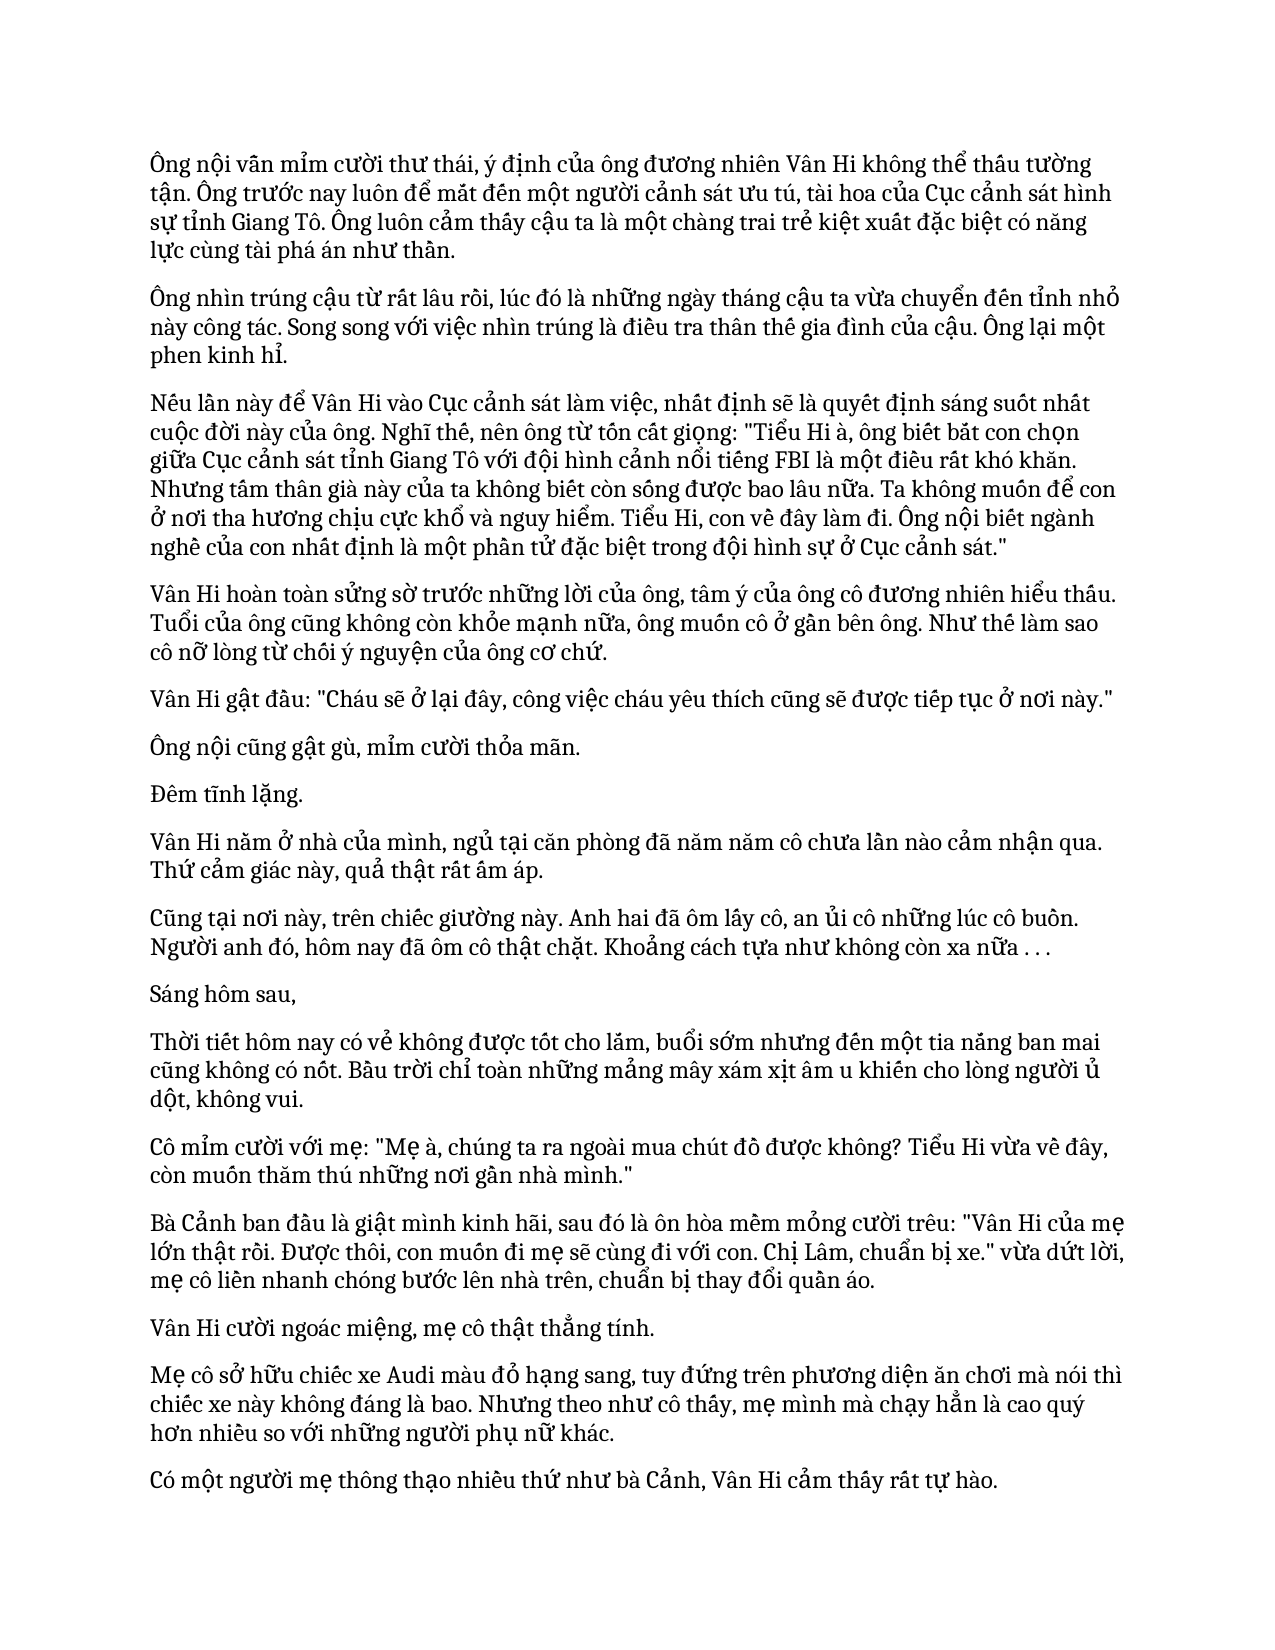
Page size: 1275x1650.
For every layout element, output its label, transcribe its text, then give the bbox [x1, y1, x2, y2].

text Vân Hi nằm ở nhà của mình, ngủ tại căn phòng đã năm năm cô chưa lần nào cảm nhận qua. Thứ cảm giác này, quả thật rất ấm áp. [150, 827, 1125, 885]
text Ông nhìn trúng cậu từ rất lâu rồi, lúc đó là những ngày tháng cậu ta vừa chuyển đến tỉnh nhỏ này công tác. Song song với việc nhìn trúng là điều tra thân thế gia đình của cậu. Ông lại một phen kinh hỉ. [150, 284, 1125, 370]
text Ông nội vẫn mỉm cười thư thái, ý định của ông đương nhiên Vân Hi không thể thấu tường tận. Ông trước nay luôn để mắt đến một người cảnh sát ưu tú, tài hoa của Cục cảnh sát hình sự tỉnh Giang Tô. Ông luôn cảm thấy cậu ta là một chàng trai trẻ kiệt xuất đặc biệt có năng lực cùng tài phá án như thần. [150, 150, 1125, 265]
text Vân Hi hoàn toàn sửng sờ trước những lời của ông, tâm ý của ông cô đương nhiên hiểu thấu. Tuổi của ông cũng không còn khỏe mạnh nữa, ông muốn cô ở gần bên ông. Như thế làm sao cô nỡ lòng từ chối ý nguyện của ông cơ chứ. [150, 580, 1125, 666]
text Có một người mẹ thông thạo nhiều thứ như bà Cảnh, Vân Hi cảm thấy rất tự hào. [150, 1466, 1125, 1495]
text Bà Cảnh ban đầu là giật mình kinh hãi, sau đó là ôn hòa mềm mỏng cười trêu: "Vân Hi của mẹ lớn thật rồi. Được thôi, con muốn đi mẹ sẽ cùng đi với con. Chị Lâm, chuẩn bị xe." vừa dứt lời, mẹ cô liền nhanh chóng bước lên nhà trên, chuẩn bị thay đổi quần áo. [150, 1209, 1125, 1295]
text Nếu lần này để Vân Hi vào Cục cảnh sát làm việc, nhất định sẽ là quyết định sáng suốt nhất cuộc đời này của ông. Nghĩ thế, nên ông từ tốn cất giọng: "Tiểu Hi à, ông biết bắt con chọn giữa Cục cảnh sát tỉnh Giang Tô với đội hình cảnh nổi tiếng FBI là một điều rất khó khăn. Nhưng tấm thân già này của ta không biết còn sống được bao lâu nữa. Ta không muốn để con ở nơi tha hương chịu cực khổ và nguy hiểm. Tiểu Hi, con về đây làm đi. Ông nội biết ngành nghề của con nhất định là một phần tử đặc biệt trong đội hình sự ở Cục cảnh sát." [150, 389, 1125, 561]
text Cô mỉm cười với mẹ: "Mẹ à, chúng ta ra ngoài mua chút đồ được không? Tiểu Hi vừa về đây, còn muốn thăm thú những nơi gần nhà mình." [150, 1132, 1125, 1190]
text Sáng hôm sau, [150, 980, 1125, 1009]
text Đêm tĩnh lặng. [150, 780, 1125, 809]
text Vân Hi cười ngoác miệng, mẹ cô thật thẳng tính. [150, 1314, 1125, 1342]
text Cũng tại nơi này, trên chiếc giường này. Anh hai đã ôm lấy cô, an ủi cô những lúc cô buồn. Người anh đó, hôm nay đã ôm cô thật chặt. Khoảng cách tựa như không còn xa nữa . . . [150, 904, 1125, 961]
text Ông nội cũng gật gù, mỉm cười thỏa mãn. [150, 732, 1125, 761]
text Thời tiết hôm nay có vẻ không được tốt cho lắm, buổi sớm nhưng đến một tia nắng ban mai cũng không có nốt. Bầu trời chỉ toàn những mảng mây xám xịt âm u khiến cho lòng người ủ dột, không vui. [150, 1027, 1125, 1114]
text Vân Hi gật đầu: "Cháu sẽ ở lại đây, công việc cháu yêu thích cũng sẽ được tiếp tục ở nơi này." [150, 685, 1125, 714]
text Mẹ cô sở hữu chiếc xe Audi màu đỏ hạng sang, tuy đứng trên phương diện ăn chơi mà nói thì chiếc xe này không đáng là bao. Nhưng theo như cô thấy, mẹ mình mà chạy hẳn là cao quý hơn nhiều so với những người phụ nữ khác. [150, 1361, 1125, 1447]
